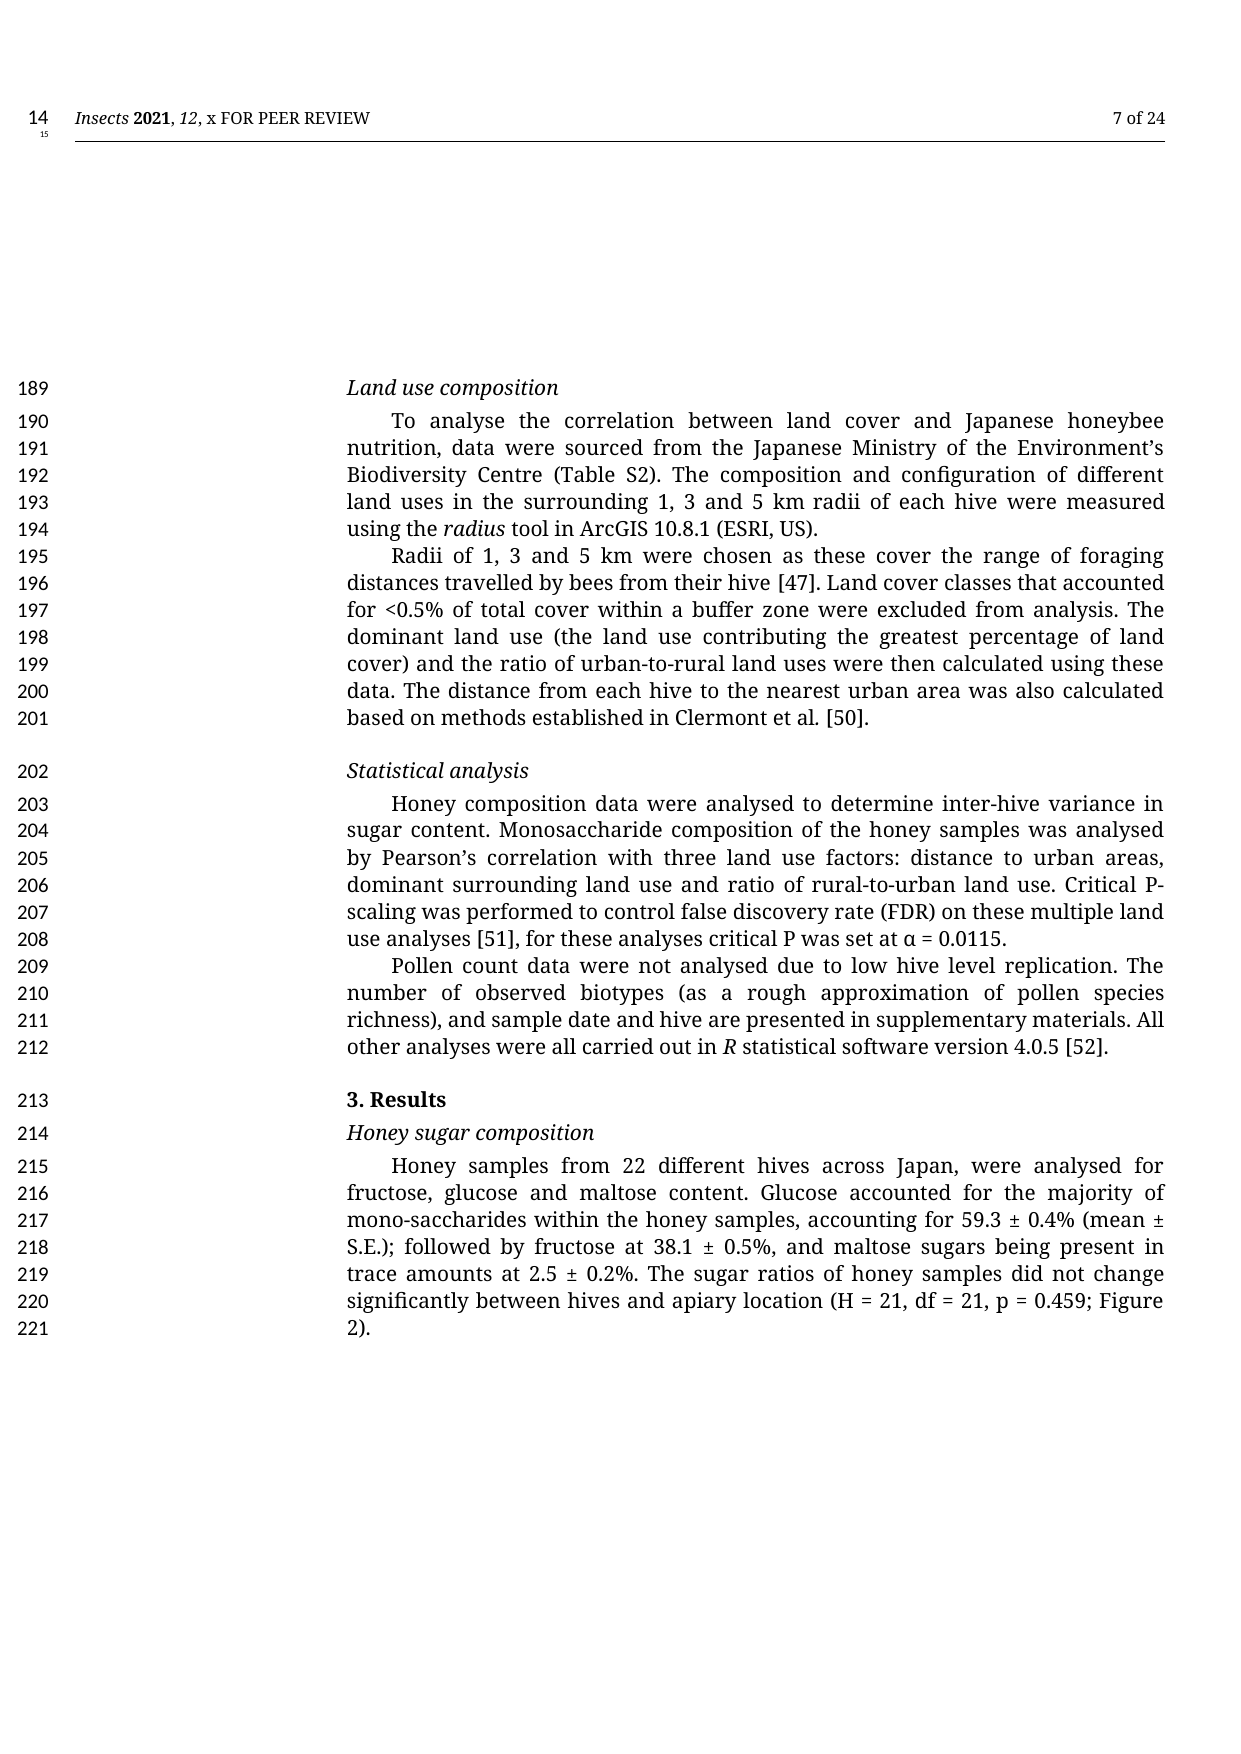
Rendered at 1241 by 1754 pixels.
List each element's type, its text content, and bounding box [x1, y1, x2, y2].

subtitle Land use composition [347, 374, 1165, 401]
subtitle 3. Results [347, 1086, 1165, 1113]
text To analyse the correlation between land cover and Japanese honeybee nutrition, data were sourced from the Japanese Ministry of the Environment’s Biodiversity Centre (Table S2). The composition and configuration of different land uses in the surrounding 1, 3 and 5 km radii of each hive were measured using the radius tool in ArcGIS 10.8.1 (ESRI, US). [347, 407, 1165, 542]
text Honey samples from 22 different hives across Japan, were analysed for fructose, glucose and maltose content. Glucose accounted for the majority of mono-saccharides within the honey samples, accounting for 59.3 ± 0.4% (mean ± S.E.); followed by fructose at 38.1 ± 0.5%, and maltose sugars being present in trace amounts at 2.5 ± 0.2%. The sugar ratios of honey samples did not change significantly between hives and apiary location (H = 21, df = 21, p = 0.459; Figure 2). [347, 1152, 1165, 1342]
subtitle Honey sugar composition [347, 1119, 1165, 1146]
text Pollen count data were not analysed due to low hive level replication. The number of observed biotypes (as a rough approximation of pollen species richness), and sample date and hive are presented in supplementary materials. All other analyses were all carried out in R statistical software version 4.0.5 [52]. [347, 952, 1165, 1061]
text Honey composition data were analysed to determine inter-hive variance in sugar content. Monosaccharide composition of the honey samples was analysed by Pearson’s correlation with three land use factors: distance to urban areas, dominant surrounding land use and ratio of rural-to-urban land use. Critical P-scaling was performed to control false discovery rate (FDR) on these multiple land use analyses [51], for these analyses critical P was set at α = 0.0115. [347, 790, 1165, 952]
subtitle Statistical analysis [347, 757, 1165, 784]
text Radii of 1, 3 and 5 km were chosen as these cover the range of foraging distances travelled by bees from their hive [47]. Land cover classes that accounted for <0.5% of total cover within a buffer zone were excluded from analysis. The dominant land use (the land use contributing the greatest percentage of land cover) and the ratio of urban-to-rural land uses were then calculated using these data. The distance from each hive to the nearest urban area was also calculated based on methods established in Clermont et al. [50]. [347, 542, 1165, 732]
